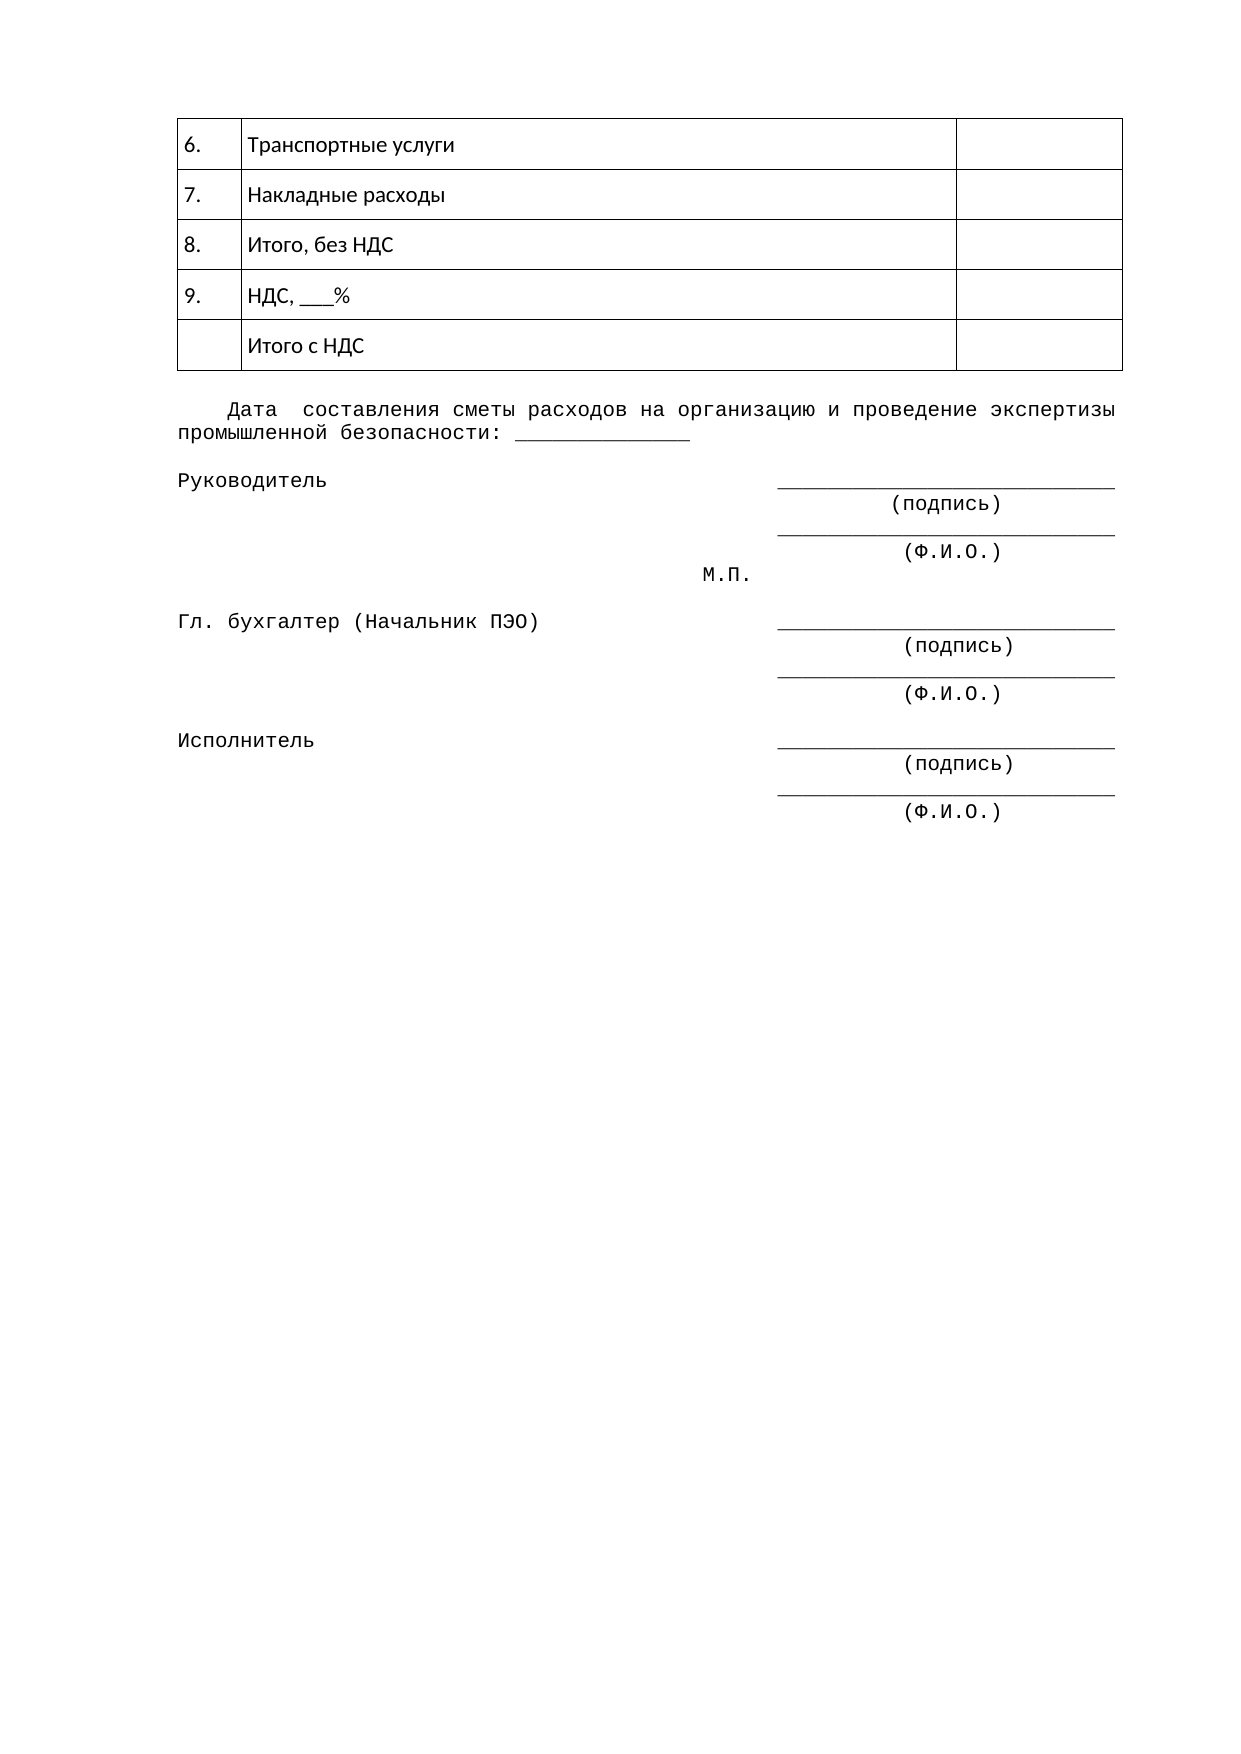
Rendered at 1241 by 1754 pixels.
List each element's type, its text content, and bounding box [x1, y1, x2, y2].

table_cell [957, 119, 1122, 168]
table_cell [957, 220, 1122, 269]
table_cell Накладные расходы [242, 170, 956, 219]
table_cell [957, 270, 1122, 319]
table_cell [178, 320, 241, 370]
table_cell Итого, без НДС [242, 220, 956, 269]
table_cell Итого с НДС [242, 320, 956, 370]
text М.П. [177, 564, 1152, 588]
text промышленной безопасности: ______________ [177, 422, 1152, 446]
text ___________________________ [177, 777, 1152, 801]
text (подпись) [177, 753, 1152, 777]
table_cell [957, 320, 1122, 370]
text ___________________________ [177, 517, 1152, 541]
text (Ф.И.О.) [177, 682, 1152, 706]
table_cell [957, 170, 1122, 219]
text Исполнитель ___________________________ [177, 730, 1152, 753]
text Гл. бухгалтер (Начальник ПЭО) ___________________________ [177, 612, 1152, 635]
text Дата составления сметы расходов на организацию и проведение экспертизы [177, 399, 1152, 422]
text (Ф.И.О.) [177, 541, 1152, 564]
table_cell 7. [178, 170, 241, 219]
table_cell 9. [178, 270, 241, 319]
text ___________________________ [177, 659, 1152, 682]
table_cell 8. [178, 220, 241, 269]
text Руководитель ___________________________ [177, 470, 1152, 493]
table_cell 6. [178, 119, 241, 168]
text (подпись) [177, 635, 1152, 659]
table_cell Транспортные услуги [242, 119, 956, 168]
table_cell НДС, ___% [242, 270, 956, 319]
text (подпись) [177, 493, 1152, 517]
text (Ф.И.О.) [177, 801, 1152, 824]
